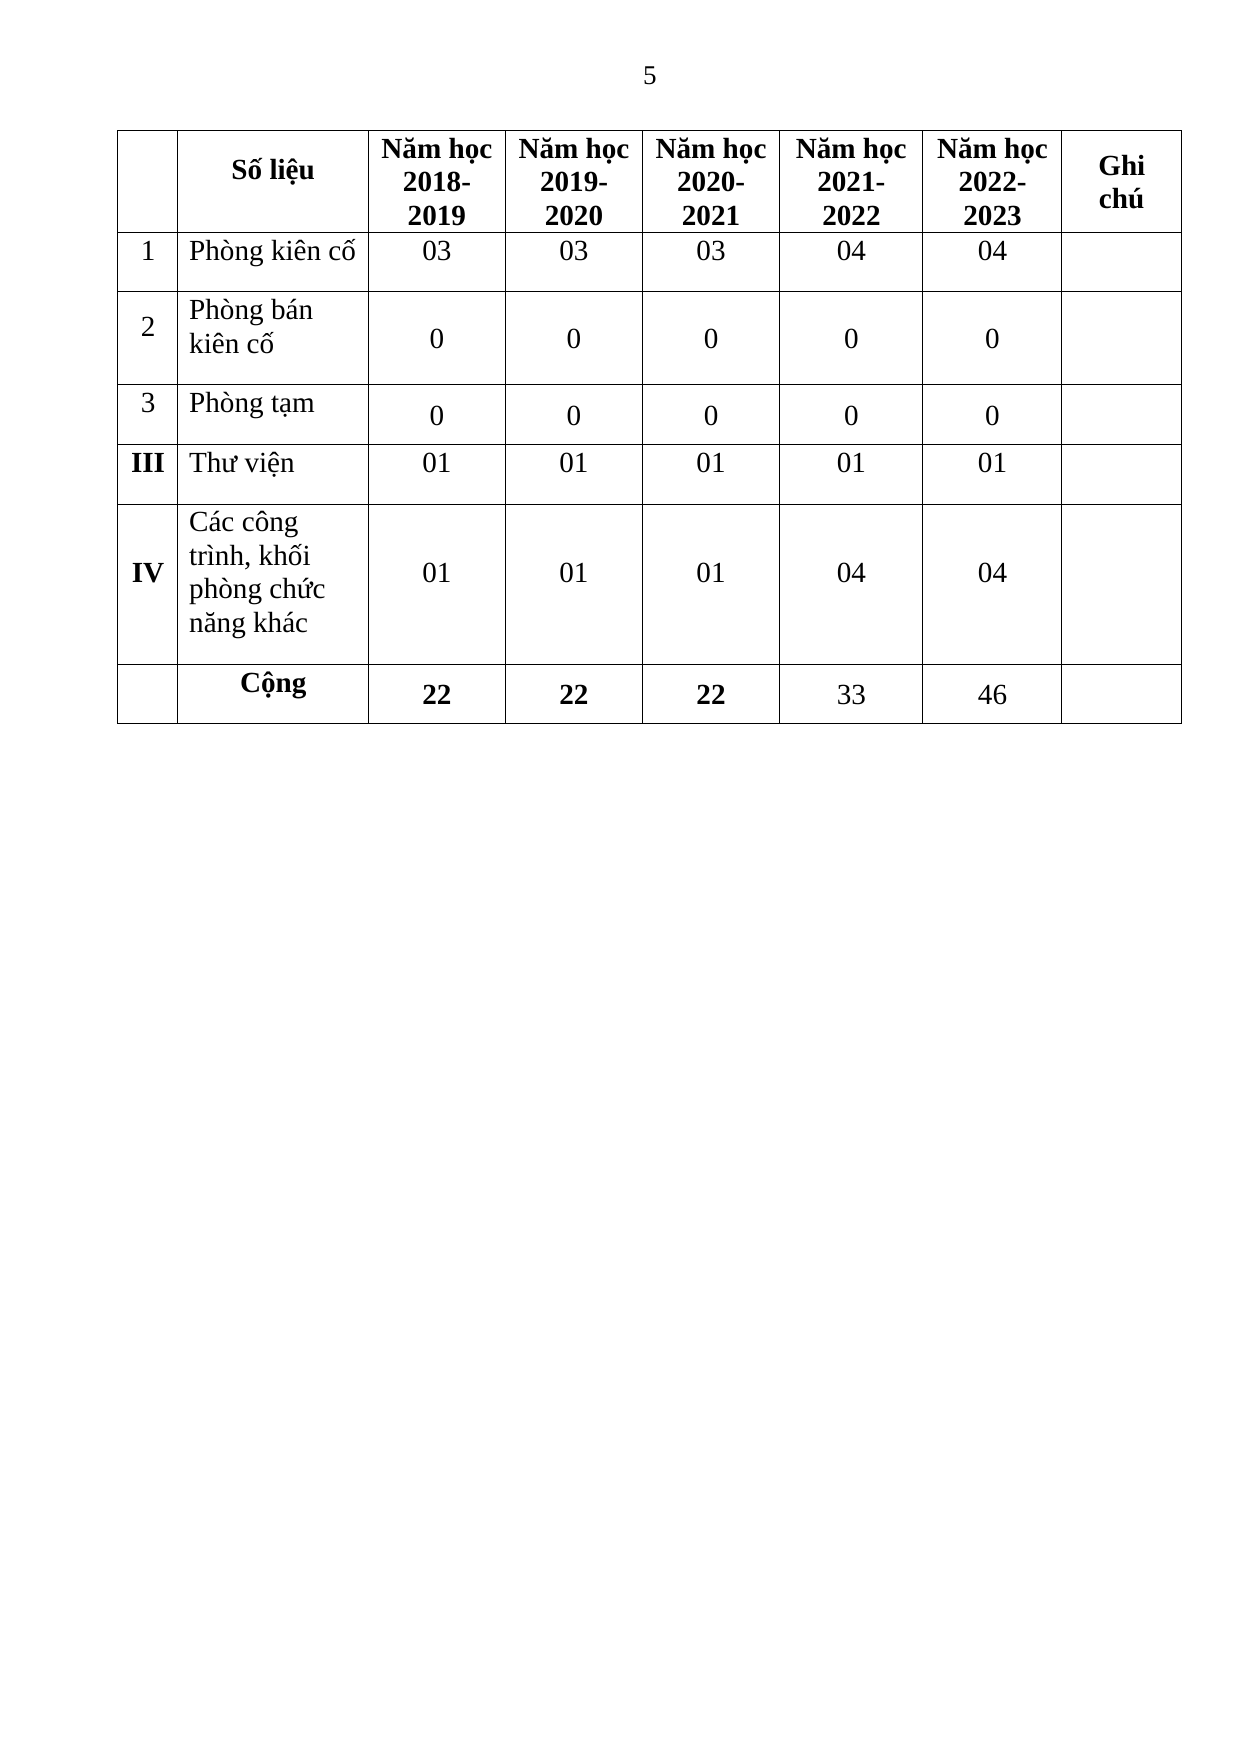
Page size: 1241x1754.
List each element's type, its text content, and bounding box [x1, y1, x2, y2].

table_cell [1062, 385, 1181, 444]
table_cell 01 [506, 505, 642, 664]
table_cell 2 [118, 292, 177, 384]
table_header Năm học 2020-2021 [643, 131, 779, 232]
table_cell 04 [923, 233, 1061, 291]
table_cell [1062, 233, 1181, 291]
table_cell [1062, 665, 1181, 723]
table_cell 04 [780, 233, 922, 291]
table_cell 04 [780, 505, 922, 664]
table_cell 01 [643, 505, 779, 664]
table_cell Thư viện [178, 445, 368, 503]
table_cell 0 [923, 385, 1061, 444]
table_header Số liệu [178, 131, 368, 232]
table_cell 1 [118, 233, 177, 291]
table_cell [118, 665, 177, 723]
table_cell 01 [780, 445, 922, 503]
table_cell 46 [923, 665, 1061, 723]
table_cell Phòng kiên cố [178, 233, 368, 291]
table_cell 0 [643, 385, 779, 444]
table_cell III [118, 445, 177, 503]
table_cell 22 [369, 665, 505, 723]
table_cell 0 [369, 292, 505, 384]
table_cell 01 [923, 445, 1061, 503]
table_header Năm học 2018-2019 [369, 131, 505, 232]
table_cell Các công trình, khối phòng chức năng khác [178, 505, 368, 664]
table_cell 22 [643, 665, 779, 723]
table_cell 0 [780, 292, 922, 384]
table_cell Cộng [178, 665, 368, 723]
table_cell 22 [506, 665, 642, 723]
table_header [118, 131, 177, 232]
table_cell [1062, 505, 1181, 664]
table_cell 01 [369, 445, 505, 503]
table_cell 01 [506, 445, 642, 503]
table_cell 04 [923, 505, 1061, 664]
table_cell 0 [643, 292, 779, 384]
table_cell 03 [369, 233, 505, 291]
table_cell 01 [643, 445, 779, 503]
table_header Năm học 2019-2020 [506, 131, 642, 232]
table_cell Phòng bán kiên cố [178, 292, 368, 384]
table_header Năm học 2022-2023 [923, 131, 1061, 232]
table_header Ghi chú [1062, 131, 1181, 232]
table_cell 03 [506, 233, 642, 291]
table_cell [1062, 445, 1181, 503]
table_cell 3 [118, 385, 177, 444]
table_cell [1062, 292, 1181, 384]
table_cell 03 [643, 233, 779, 291]
table_header Năm học 2021-2022 [780, 131, 922, 232]
table_cell 0 [780, 385, 922, 444]
table_cell 0 [369, 385, 505, 444]
table_cell 33 [780, 665, 922, 723]
table_cell 0 [923, 292, 1061, 384]
table_cell IV [118, 505, 177, 664]
table_cell 0 [506, 292, 642, 384]
table_cell Phòng tạm [178, 385, 368, 444]
table_cell 0 [506, 385, 642, 444]
table_cell 01 [369, 505, 505, 664]
